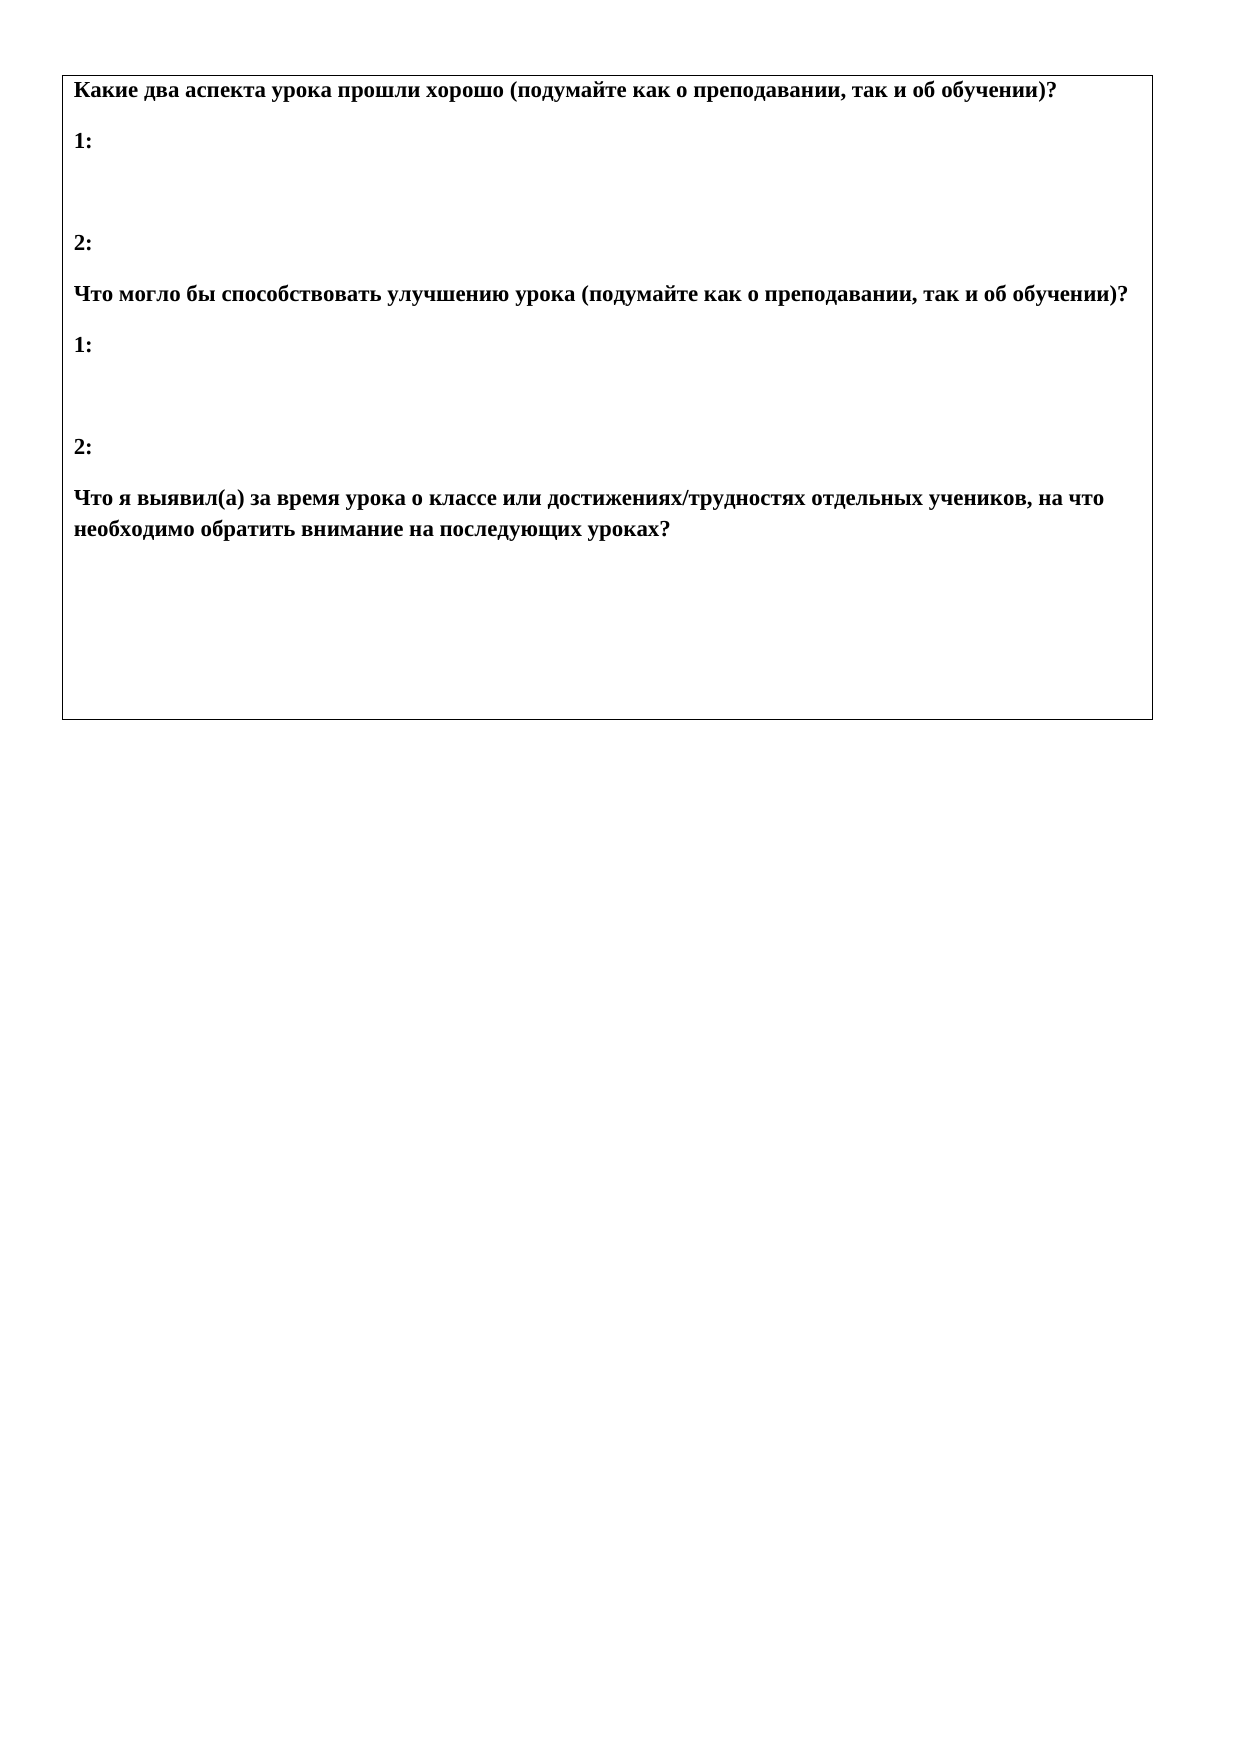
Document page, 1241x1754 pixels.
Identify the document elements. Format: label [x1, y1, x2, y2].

table_cell [63, 76, 1152, 719]
